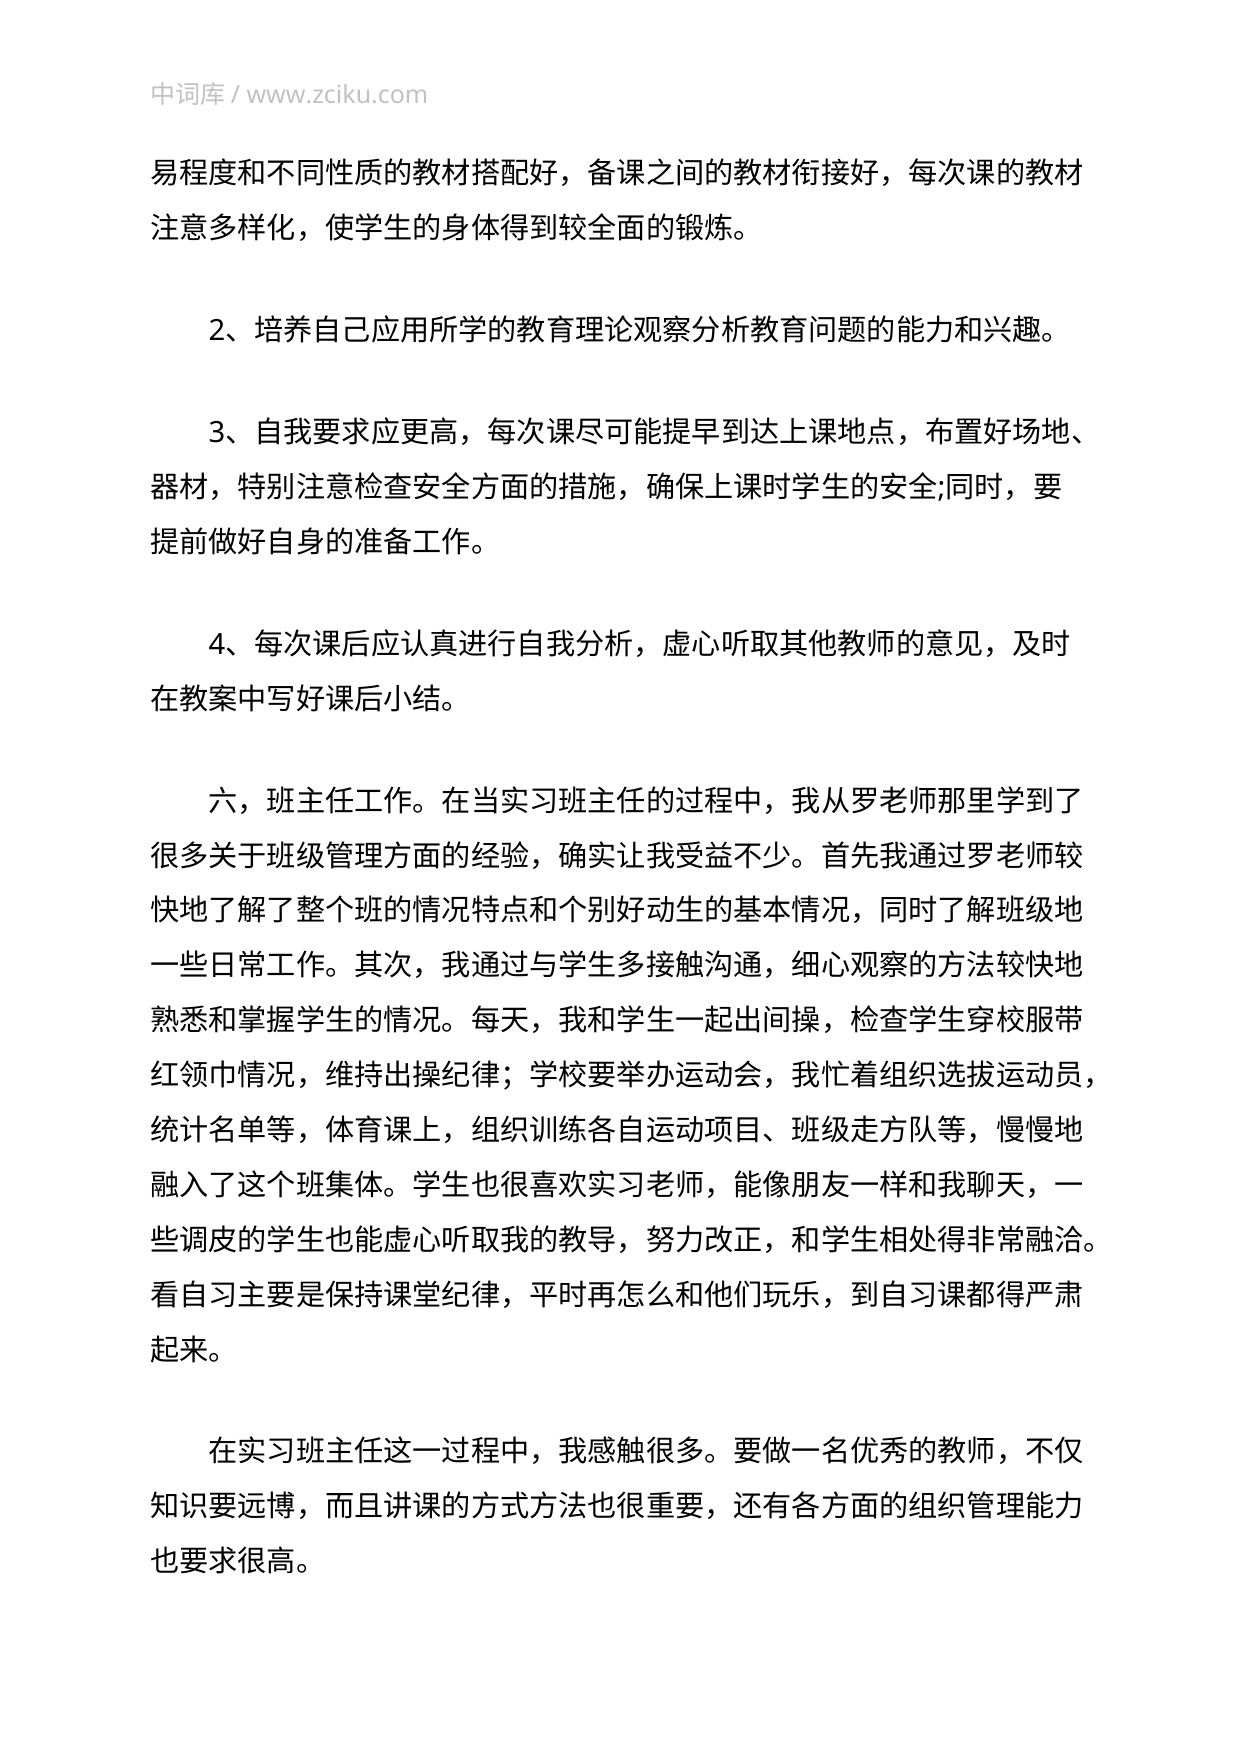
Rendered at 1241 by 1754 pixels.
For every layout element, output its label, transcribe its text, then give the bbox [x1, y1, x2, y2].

text 2、培养自己应用所学的教育理论观察分析教育问题的能力和兴趣。 [150, 307, 1090, 349]
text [150, 150, 1090, 247]
text 4、每次课后应认真进行自我分析，虚心听取其他教师的意见，及时在教案中写好课后小结。 [150, 620, 1090, 718]
text 3、自我要求应更高，每次课尽可能提早到达上课地点，布置好场地、器材，特别注意检查安全方面的措施，确保上课时学生的安全;同时，要提前做好自身的准备工作。 [150, 409, 1090, 561]
text 六，班主任工作。在当实习班主任的过程中，我从罗老师那里学到了很多关于班级管理方面的经验，确实让我受益不少。首先我通过罗老师较快地了解了整个班的情况特点和个别好动生的基本情况，同时了解班级地一些日常工作。其次，我通过与学生多接触沟通，细心观察的方法较快地熟悉和掌握学生的情况。每天，我和学生一起出间操，检查学生穿校服带红领巾情况，维持出操纪律；学校要举办运动会，我忙着组织选拔运动员，统计名单等，体育课上，组织训练各自运动项目、班级走方队等，慢慢地融入了这个班集体。学生也很喜欢实习老师，能像朋友一样和我聊天，一些调皮的学生也能虚心听取我的教导，努力改正，和学生相处得非常融洽。看自习主要是保持课堂纪律，平时再怎么和他们玩乐，到自习课都得严肃起来。 [150, 777, 1090, 1368]
text 在实习班主任这一过程中，我感触很多。要做一名优秀的教师，不仅知识要远博，而且讲课的方式方法也很重要，还有各方面的组织管理能力也要求很高。 [150, 1428, 1090, 1580]
